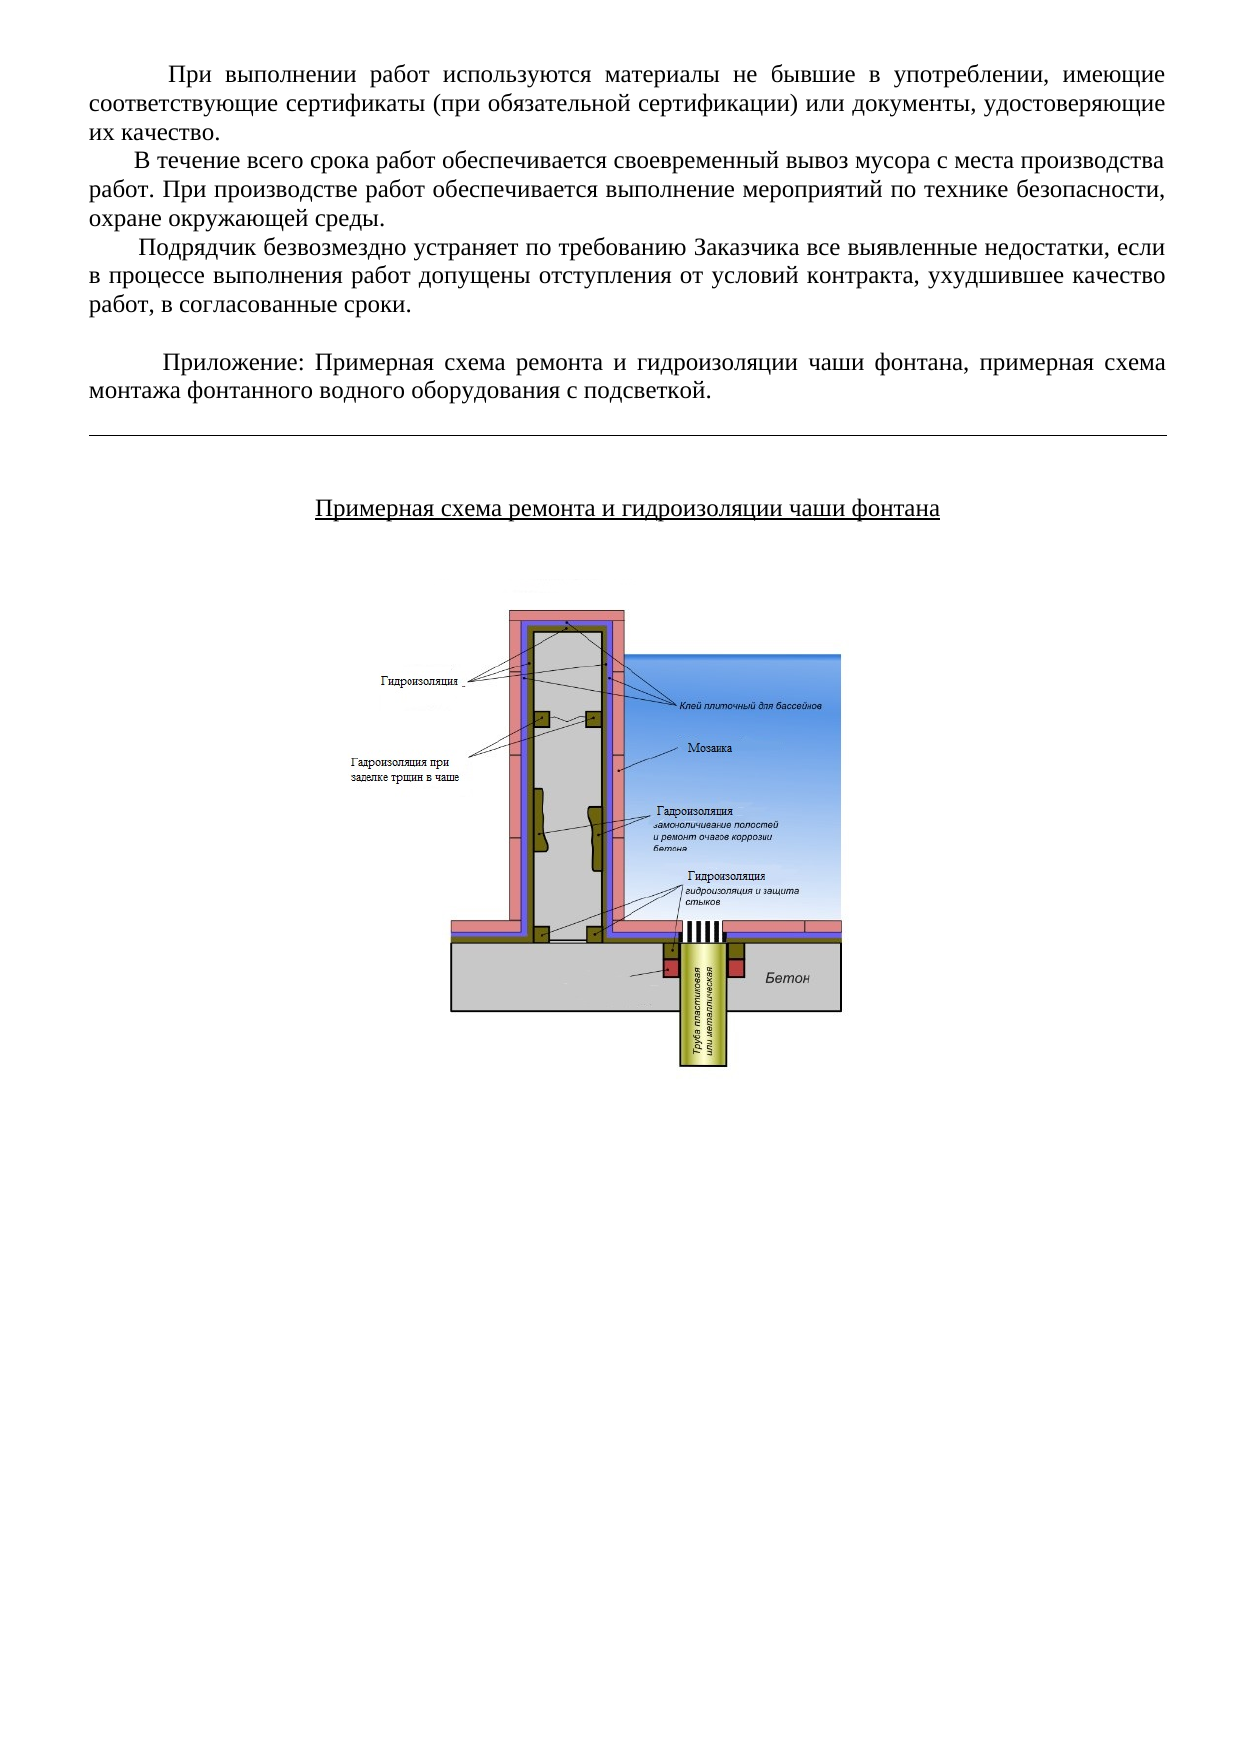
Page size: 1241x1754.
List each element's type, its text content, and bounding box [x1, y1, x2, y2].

text В течение всего срока работ обеспечивается своевременный вывоз мусора с места производства работ. При производстве работ обеспечивается выполнение мероприятий по технике безопасности, охране окружающей среды. [89, 145, 1167, 232]
text Подрядчик безвозмездно устраняет по требованию Заказчика все выявленные недостатки, если в процессе выполнения работ допущены отступления от условий контракта, ухудшившее качество работ, в согласованные сроки. [89, 232, 1167, 318]
text Примерная схема ремонта и гидроизоляции чаши фонтана [89, 493, 1167, 522]
text При выполнении работ используются материалы не бывшие в употреблении, имеющие соответствующие сертификаты (при обязательной сертификации) или документы, удостоверяющие их качество. [89, 59, 1167, 145]
picture [316, 579, 939, 1082]
text Приложение: Примерная схема ремонта и гидроизоляции чаши фонтана, примерная схема монтажа фонтанного водного оборудования с подсветкой. [89, 347, 1167, 404]
